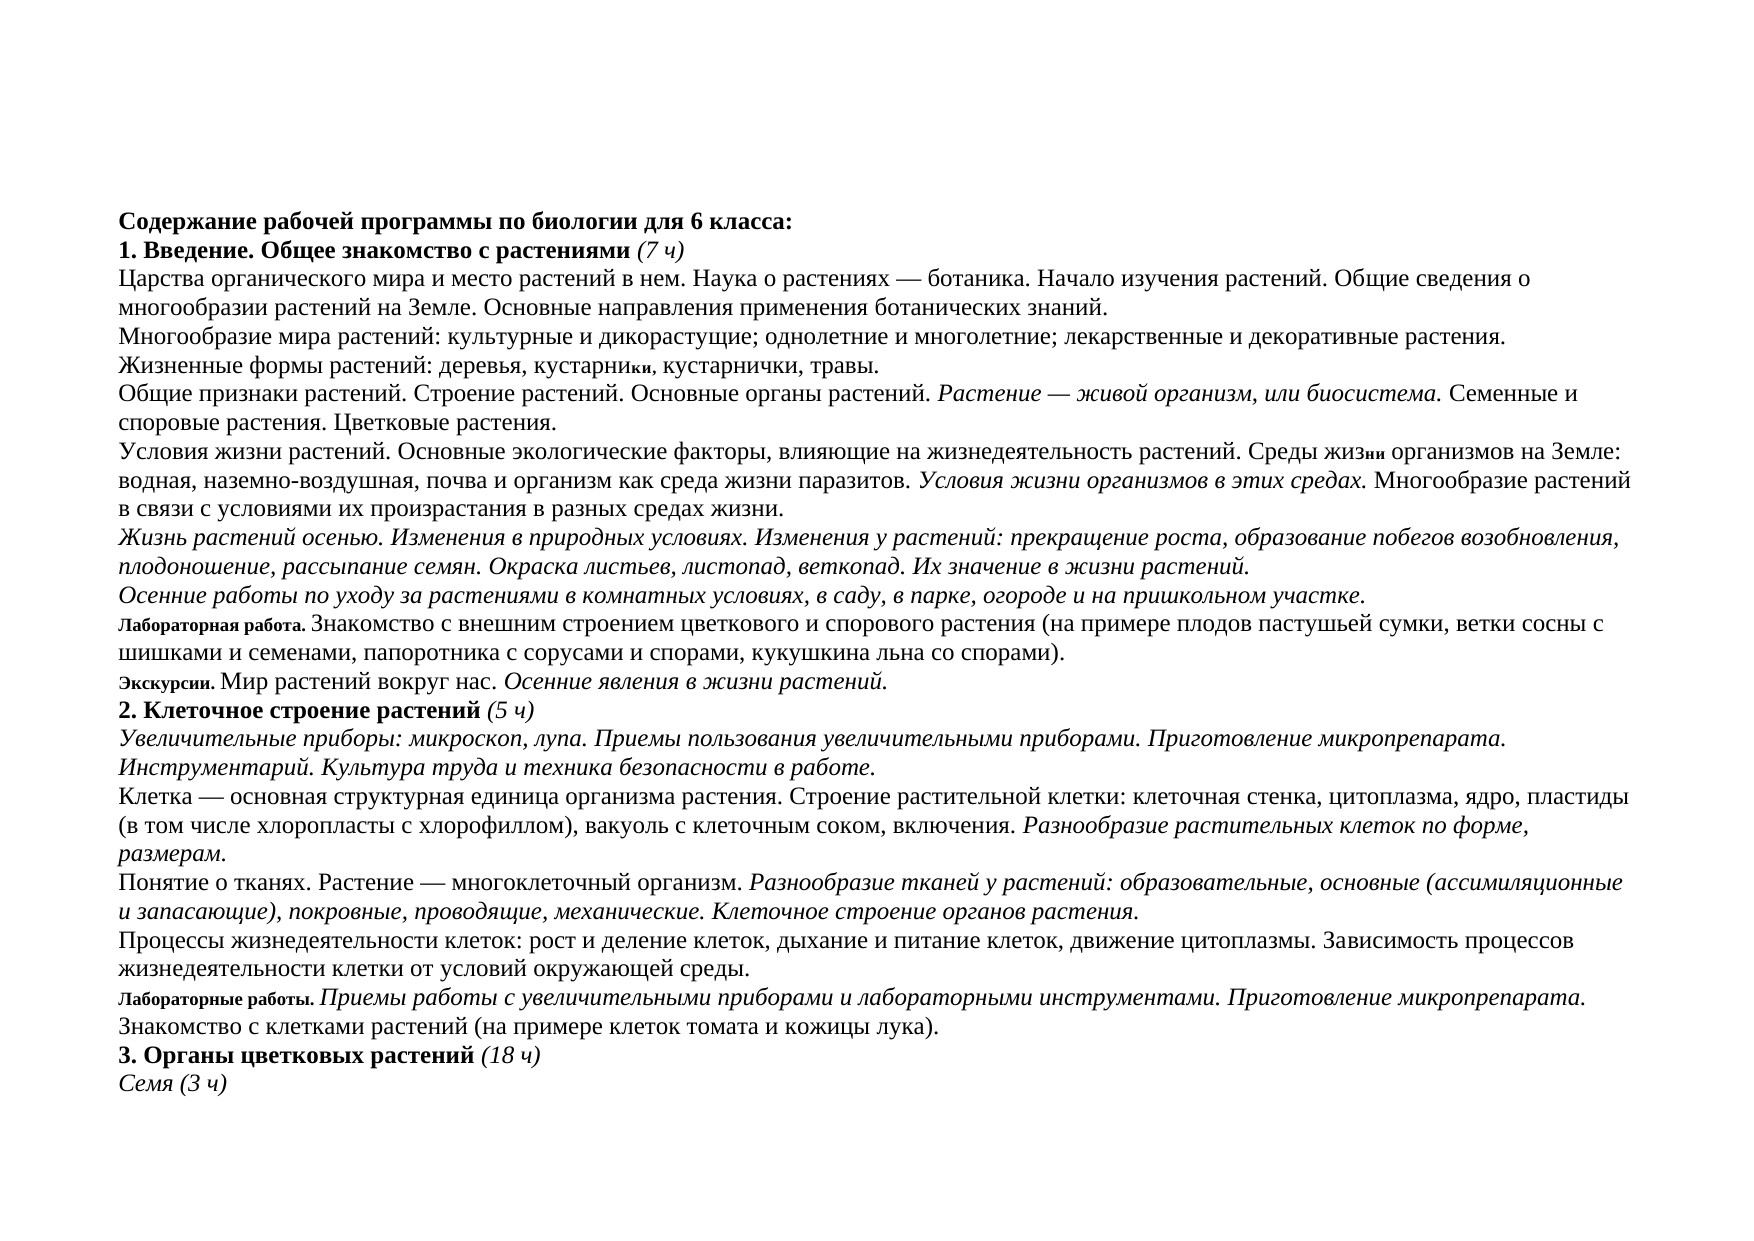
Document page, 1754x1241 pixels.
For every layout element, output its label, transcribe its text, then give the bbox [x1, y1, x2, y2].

text 3. Органы цветковых растений (18 ч) [118, 1040, 1636, 1068]
text Жизнь растений осенью. Изменения в природных условиях. Изменения у растений: прекращение роста, образование побегов возобновления, плодоношение, рассыпание семян. Окраска листьев, листопад, веткопад. Их значение в жизни растений. [118, 522, 1636, 580]
text Семя (3 ч) [118, 1068, 1636, 1097]
text Клетка — основная структурная единица организма растения. Строение растительной клетки: клеточная стенка, цитоплазма, ядро, пластиды (в том числе хлоропласты с хлорофиллом), вакуоль с клеточным соком, включения. Разнообразие растительных клеток по форме, размерам. [118, 781, 1636, 867]
text Лабораторная работа. Знакомство с внешним строением цветкового и спорового растения (на примере плодов пастушьей сумки, ветки сосны с шишками и семенами, папоротника с сорусами и спорами, кукушкина льна со спорами). [118, 608, 1636, 666]
text 1. Введение. Общее знакомство с растениями (7 ч) [118, 235, 1636, 263]
text 2. Клеточное строение растений (5 ч) [118, 695, 1636, 723]
text Увеличительные приборы: микроскоп, лупа. Приемы пользования увеличительными приборами. Приготовление микропрепарата. Инструментарий. Культура труда и техника безопасности в работе. [118, 723, 1636, 781]
text Экскурсии. Мир растений вокруг нас. Осенние явления в жизни растений. [118, 666, 1636, 695]
text Общие признаки растений. Строение растений. Основные органы растений. Растение — живой организм, или биосистема. Семенные и споровые растения. Цветковые растения. [118, 378, 1636, 436]
text Многообразие мира растений: культурные и дикорастущие; однолетние и многолетние; лекарственные и декоративные растения. Жизненные формы растений: деревья, кустарники, кустарнички, травы. [118, 321, 1636, 378]
text Лабораторные работы. Приемы работы с увеличительными приборами и лабораторными инструментами. Приготовление микропрепарата. Знакомство с клетками растений (на примере клеток томата и кожицы лука). [118, 982, 1636, 1040]
text Процессы жизнедеятельности клеток: рост и деление клеток, дыхание и питание клеток, движение цитоплазмы. Зависимость процессов жизнедеятельности клетки от условий окружающей среды. [118, 925, 1636, 982]
text Царства органического мира и место растений в нем. Наука о растениях — ботаника. Начало изучения растений. Общие сведения о многообразии растений на Земле. Основные направления применения ботанических знаний. [118, 263, 1636, 321]
text Содержание рабочей программы по биологии для 6 класса: [118, 206, 1636, 235]
text Осенние работы по уходу за растениями в комнатных условиях, в саду, в парке, огороде и на пришкольном участке. [118, 580, 1636, 608]
text Понятие о тканях. Растение — многоклеточный организм. Разнообразие тканей у растений: образовательные, основные (ассимиляционные и запасающие), покровные, проводящие, механические. Клеточное строение органов растения. [118, 867, 1636, 925]
text Условия жизни растений. Основные экологические факторы, влияющие на жизнедеятельность растений. Среды жизни организмов на Земле: водная, наземно-воздушная, почва и организм как среда жизни паразитов. Условия жизни организмов в этих средах. Многообразие растений в связи с условиями их произрастания в разных средах жизни. [118, 436, 1636, 522]
